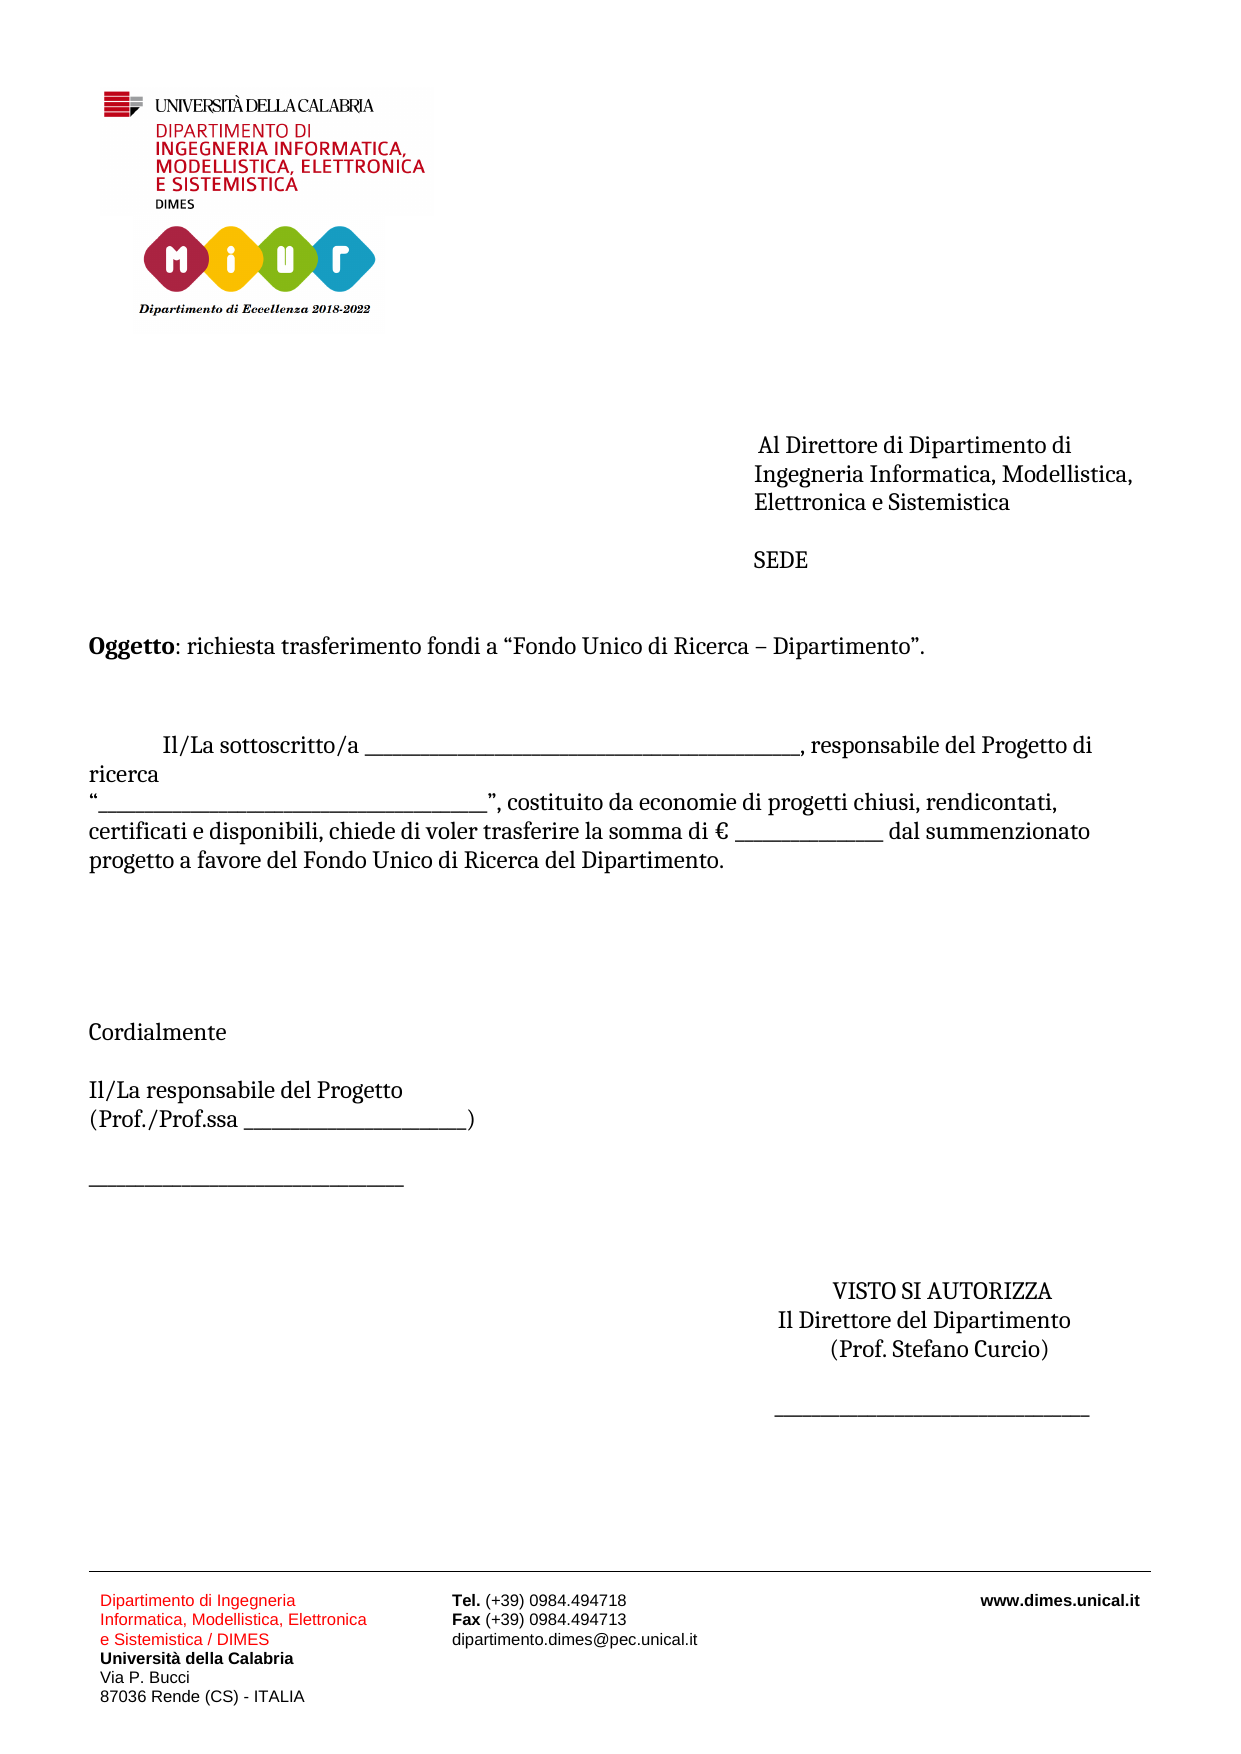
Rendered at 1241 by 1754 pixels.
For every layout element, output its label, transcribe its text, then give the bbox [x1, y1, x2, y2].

text “__________________________________________”, costituito da economie di progetti chiusi, rendicontati, certificati e disponibili, chiede di voler trasferire la somma di € ________________ dal summenzionato progetto a favore del Fondo Unico di Ricerca del Dipartimento. [89, 788, 1152, 874]
text Il Direttore del Dipartimento [89, 1306, 1152, 1334]
text __________________________________ [89, 1162, 1152, 1191]
text VISTO SI AUTORIZZA [89, 1277, 1152, 1306]
text Al Direttore di Dipartimento di [89, 431, 1152, 459]
text Ingegneria Informatica, Modellistica, [89, 459, 1152, 488]
text Il/La responsabile del Progetto [89, 1076, 1152, 1104]
text SEDE [89, 546, 1152, 574]
text Cordialmente [89, 1018, 1152, 1047]
text (Prof. Stefano Curcio) [89, 1334, 1152, 1363]
text Oggetto: richiesta trasferimento fondi a “Fondo Unico di Ricerca – Dipartimento”. [89, 632, 1152, 661]
text Il/La sottoscritto/a _______________________________________________, responsabile del Progetto di ricerca [89, 731, 1152, 788]
text Elettronica e Sistemistica [89, 488, 1152, 517]
picture [100, 87, 434, 334]
text (Prof./Prof.ssa ________________________) [89, 1104, 1152, 1133]
text __________________________________ [89, 1392, 1152, 1421]
